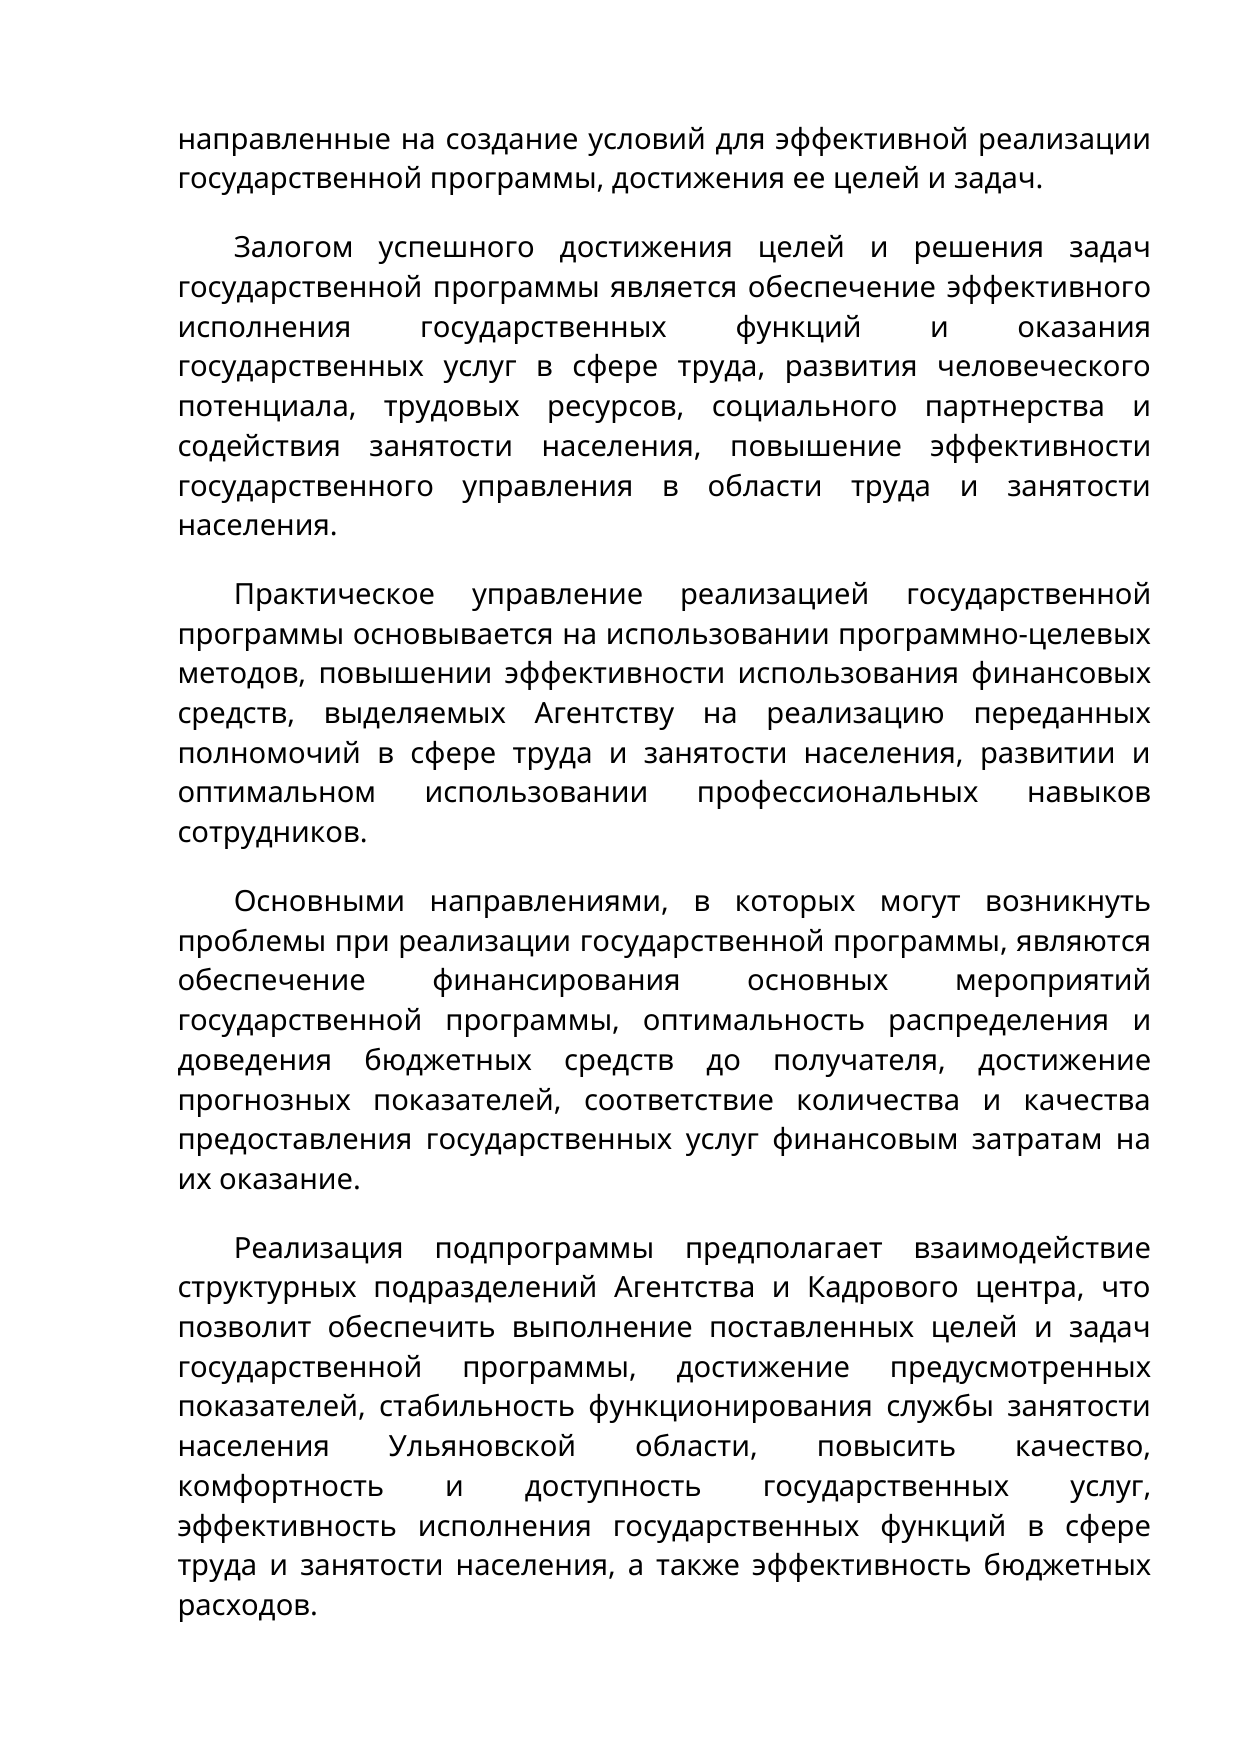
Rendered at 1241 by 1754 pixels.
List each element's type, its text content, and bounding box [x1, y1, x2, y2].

text Реализация подпрограммы предполагает взаимодействие структурных подразделений Агентства и Кадрового центра, что позволит обеспечить выполнение поставленных целей и задач государственной программы, достижение предусмотренных показателей, стабильность функционирования службы занятости населения Ульяновской области, повысить качество, комфортность и доступность государственных услуг, эффективность исполнения государственных функций в сфере труда и занятости населения, а также эффективность бюджетных расходов. [177, 1227, 1152, 1624]
text Практическое управление реализацией государственной программы основывается на использовании программно-целевых методов, повышении эффективности использования финансовых средств, выделяемых Агентству на реализацию переданных полномочий в сфере труда и занятости населения, развитии и оптимальном использовании профессиональных навыков сотрудников. [177, 573, 1152, 851]
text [177, 118, 1152, 197]
text Залогом успешного достижения целей и решения задач государственной программы является обеспечение эффективного исполнения государственных функций и оказания государственных услуг в сфере труда, развития человеческого потенциала, трудовых ресурсов, социального партнерства и содействия занятости населения, повышение эффективности государственного управления в области труда и занятости населения. [177, 227, 1152, 544]
text Основными направлениями, в которых могут возникнуть проблемы при реализации государственной программы, являются обеспечение финансирования основных мероприятий государственной программы, оптимальность распределения и доведения бюджетных средств до получателя, достижение прогнозных показателей, соответствие количества и качества предоставления государственных услуг финансовым затратам на их оказание. [177, 880, 1152, 1198]
